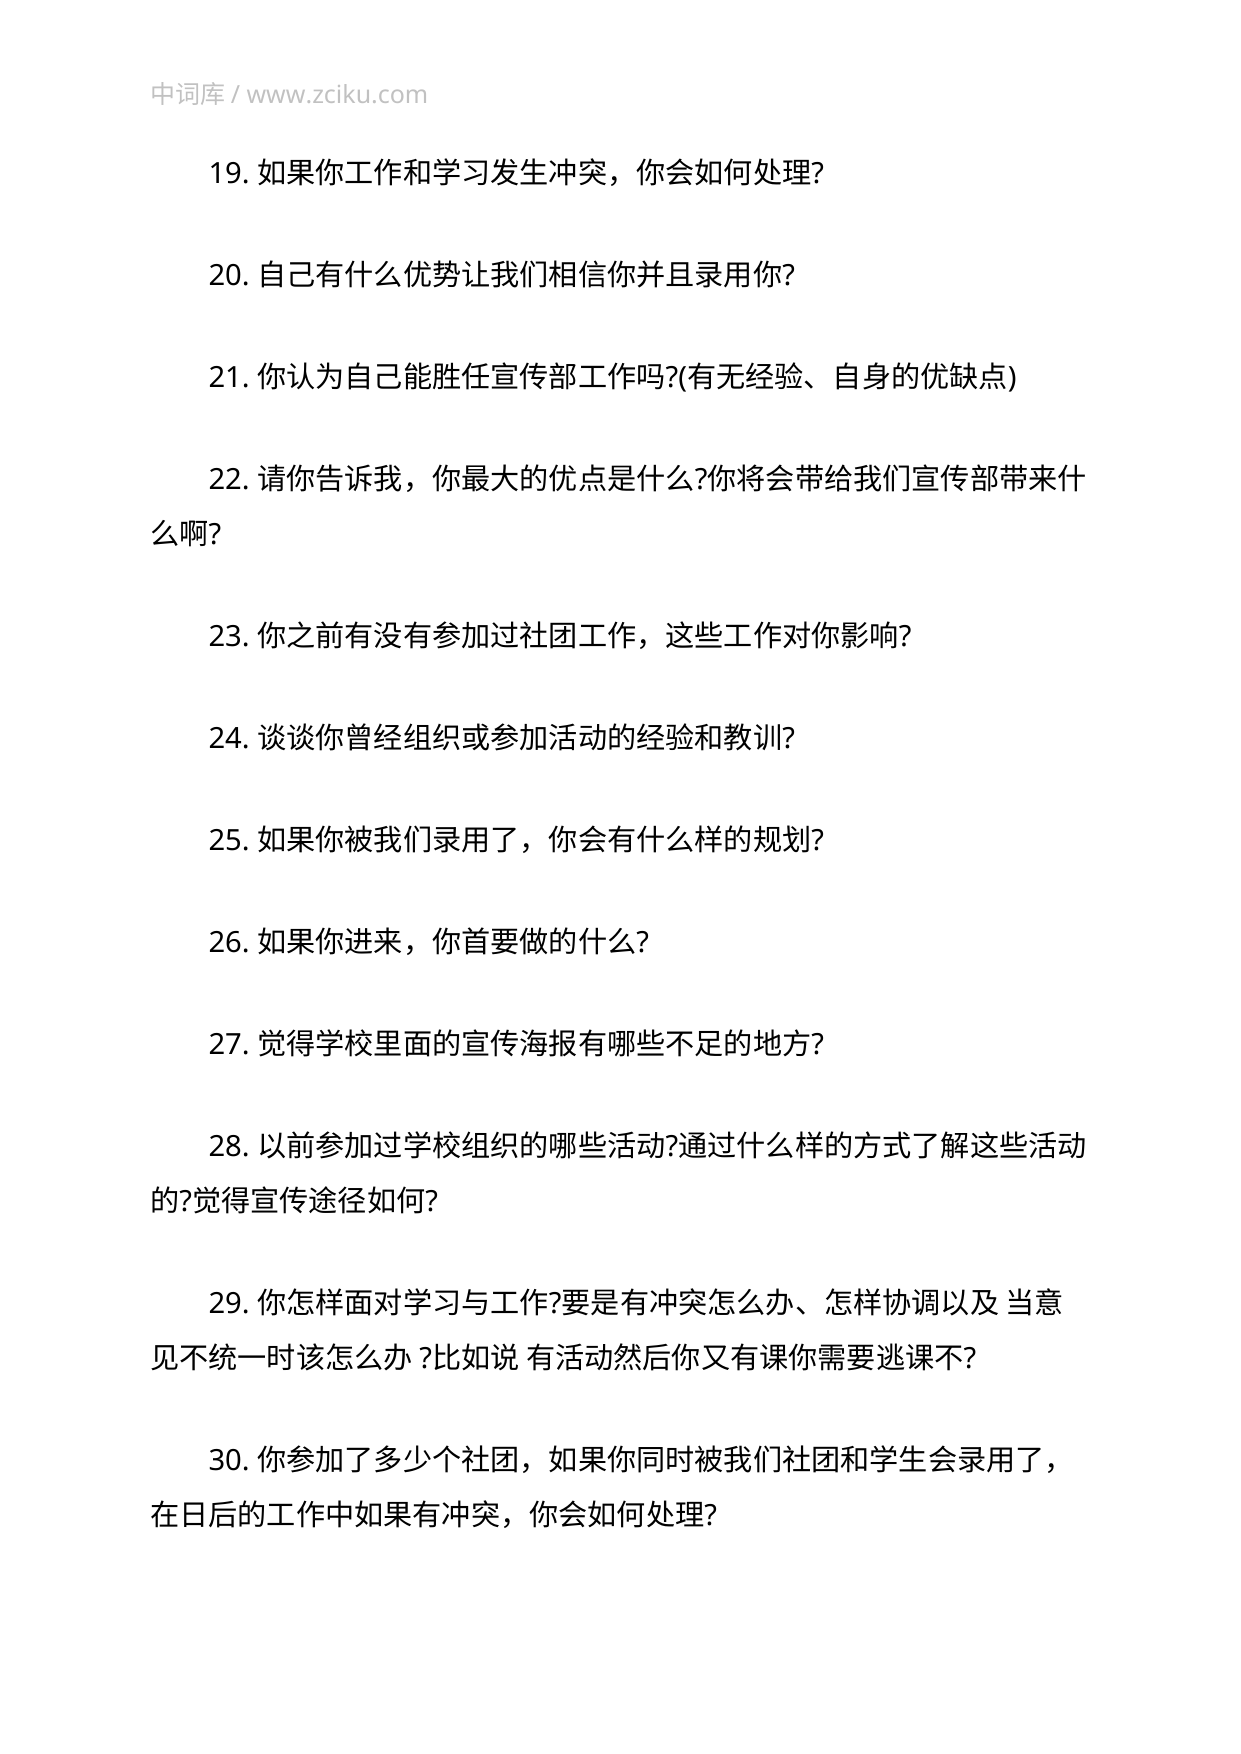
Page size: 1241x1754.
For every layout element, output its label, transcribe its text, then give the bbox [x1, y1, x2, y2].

text 20. 自己有什么优势让我们相信你并且录用你? [150, 252, 1090, 294]
text 27. 觉得学校里面的宣传海报有哪些不足的地方? [150, 1021, 1090, 1063]
text 26. 如果你进来，你首要做的什么? [150, 919, 1090, 961]
text 25. 如果你被我们录用了，你会有什么样的规划? [150, 817, 1090, 859]
text 22. 请你告诉我，你最大的优点是什么?你将会带给我们宣传部带来什么啊? [150, 456, 1090, 553]
text 21. 你认为自己能胜任宣传部工作吗?(有无经验、自身的优缺点) [150, 354, 1090, 396]
text 19. 如果你工作和学习发生冲突，你会如何处理? [150, 150, 1090, 192]
text 30. 你参加了多少个社团，如果你同时被我们社团和学生会录用了，在日后的工作中如果有冲突，你会如何处理? [150, 1437, 1090, 1534]
text 28. 以前参加过学校组织的哪些活动?通过什么样的方式了解这些活动的?觉得宣传途径如何? [150, 1123, 1090, 1220]
text 29. 你怎样面对学习与工作?要是有冲突怎么办、怎样协调以及 当意见不统一时该怎么办 ?比如说 有活动然后你又有课你需要逃课不? [150, 1280, 1090, 1377]
text 23. 你之前有没有参加过社团工作，这些工作对你影响? [150, 613, 1090, 655]
text 24. 谈谈你曾经组织或参加活动的经验和教训? [150, 715, 1090, 757]
